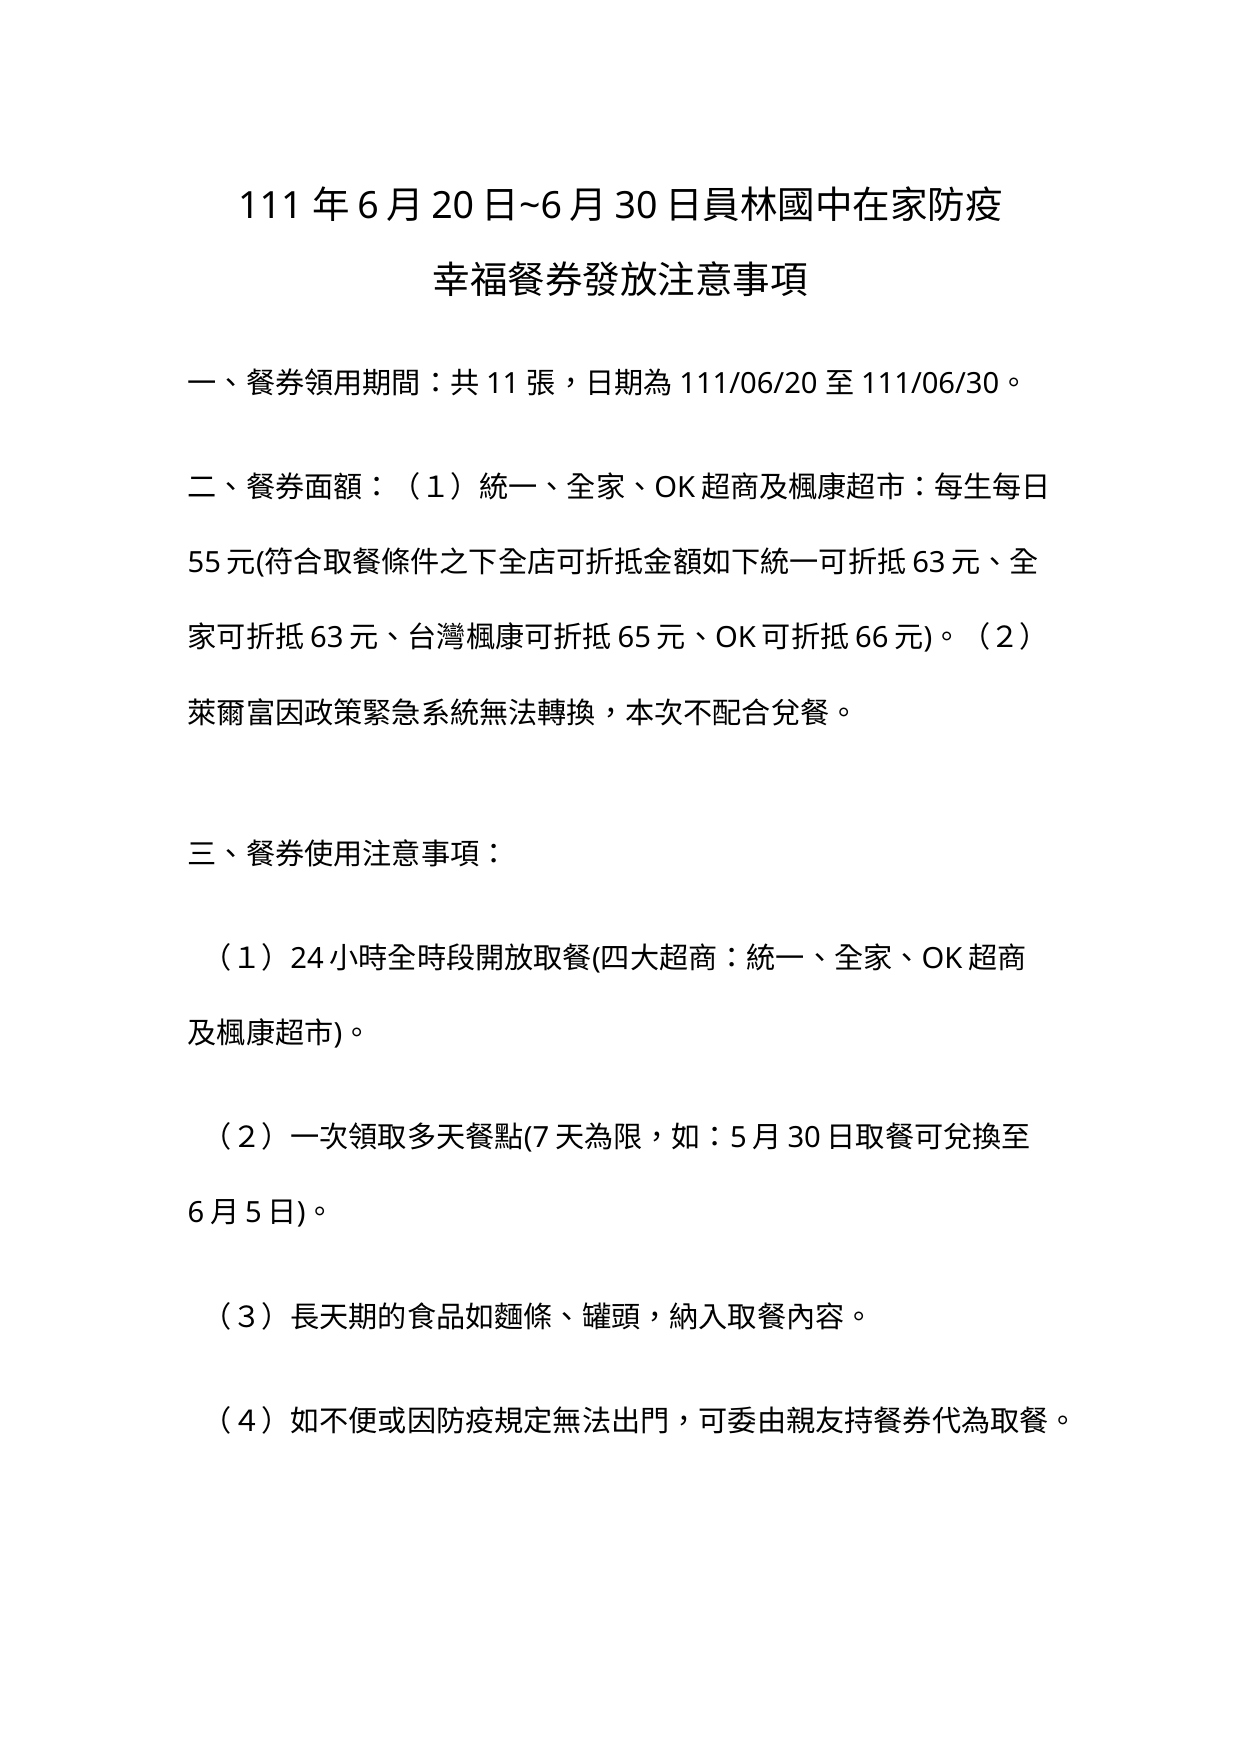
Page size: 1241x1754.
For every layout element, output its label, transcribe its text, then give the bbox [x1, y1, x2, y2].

text （２）一次領取多天餐點(7天為限，如：5月30日取餐可兌換至6月5日)。 [187, 1098, 1053, 1248]
text 一、餐券領用期間：共 11 張，日期為 111/06/20 至 111/06/30。 [187, 344, 1053, 419]
text （４）如不便或因防疫規定無法出門，可委由親友持餐券代為取餐。 [187, 1381, 1053, 1456]
text 111 年6月20日~6月30日員林國中在家防疫 [187, 164, 1053, 239]
text （３）長天期的食品如麵條、罐頭，納入取餐內容。 [187, 1277, 1053, 1352]
text （１）24小時全時段開放取餐(四大超商：統一、全家、OK超商及楓康超市)。 [187, 919, 1053, 1069]
text 三、餐券使用注意事項： [187, 814, 1053, 889]
text 二、餐券面額：（１）統一、全家、OK超商及楓康超市：每生每日55元(符合取餐條件之下全店可折抵金額如下統一可折抵63元、全家可折抵63元、台灣楓康可折抵65元、OK可折抵66元)。（２）萊爾富因政策緊急系統無法轉換，本次不配合兌餐。 [187, 448, 1053, 785]
text 幸福餐券發放注意事項 [187, 239, 1053, 314]
